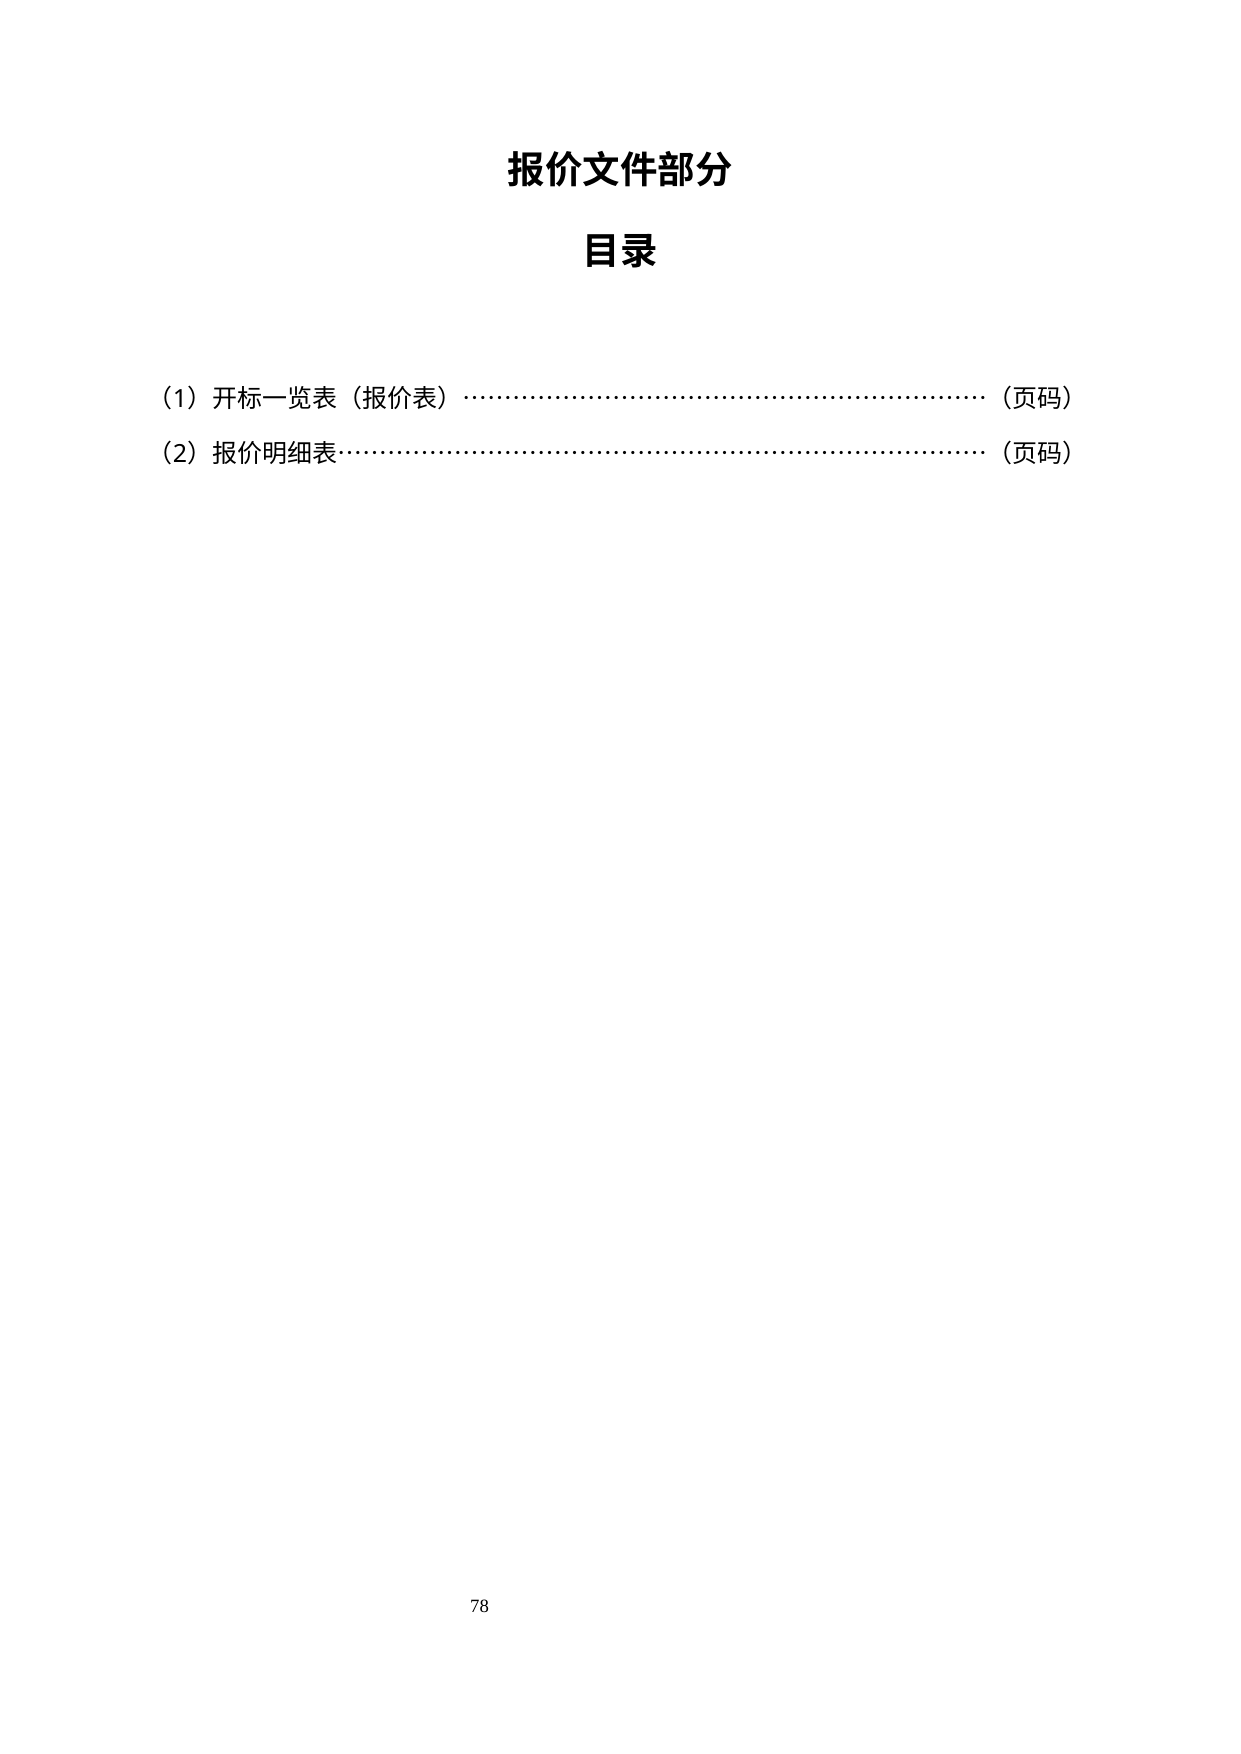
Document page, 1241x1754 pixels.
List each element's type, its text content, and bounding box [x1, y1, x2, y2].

text 目录 [148, 221, 1092, 275]
text 报价文件部分 [148, 140, 1092, 194]
text （1）开标一览表（报价表）………………………………………………………（页码） [148, 379, 1092, 415]
text （2）报价明细表……………………………………………………………………（页码） [148, 433, 1092, 469]
